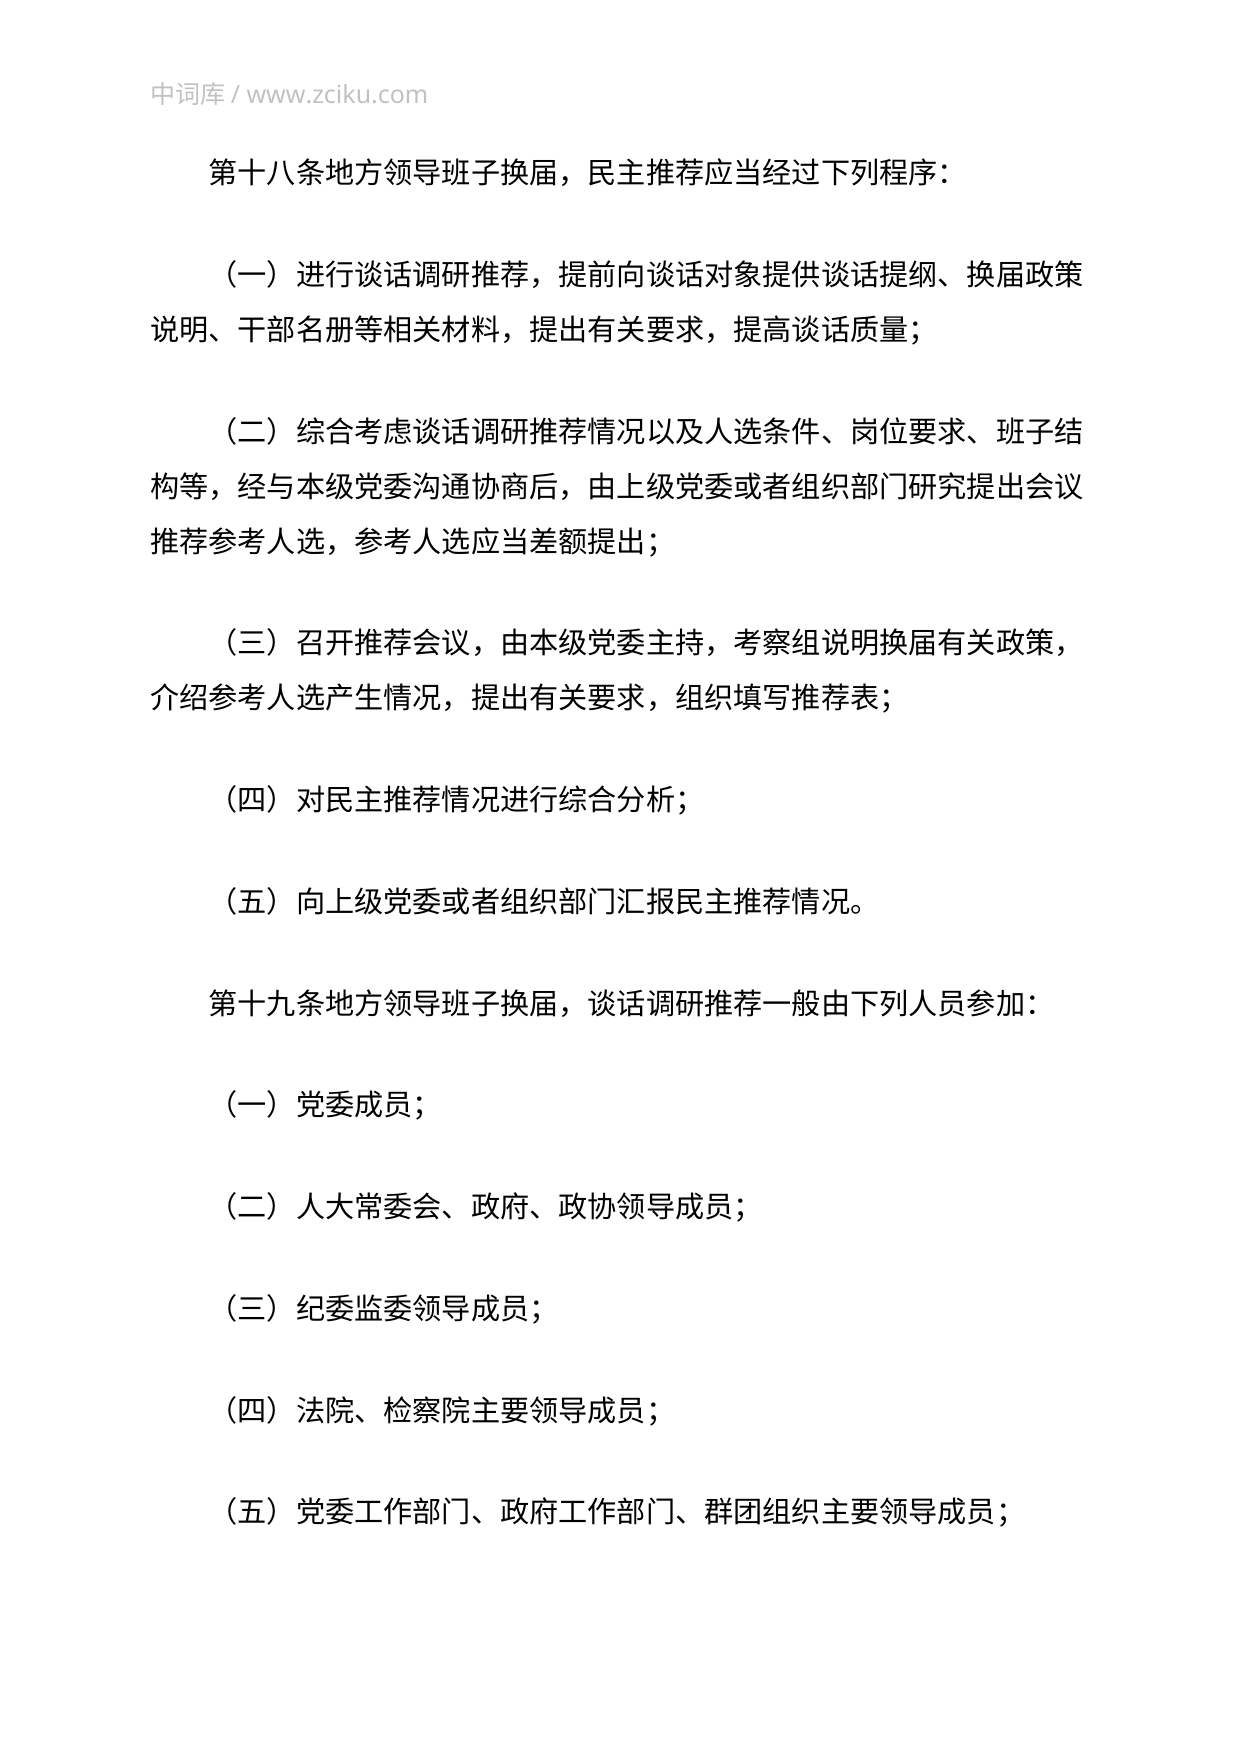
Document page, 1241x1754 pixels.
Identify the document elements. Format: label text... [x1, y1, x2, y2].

text （三）召开推荐会议，由本级党委主持，考察组说明换届有关政策，介绍参考人选产生情况，提出有关要求，组织填写推荐表； [150, 620, 1090, 717]
text （一）进行谈话调研推荐，提前向谈话对象提供谈话提纲、换届政策说明、干部名册等相关材料，提出有关要求，提高谈话质量； [150, 252, 1090, 349]
text （五）党委工作部门、政府工作部门、群团组织主要领导成员； [150, 1489, 1090, 1531]
text （五）向上级党委或者组织部门汇报民主推荐情况。 [150, 878, 1090, 921]
text （四）法院、检察院主要领导成员； [150, 1387, 1090, 1429]
text （二）综合考虑谈话调研推荐情况以及人选条件、岗位要求、班子结构等，经与本级党委沟通协商后，由上级党委或者组织部门研究提出会议推荐参考人选，参考人选应当差额提出； [150, 408, 1090, 561]
text 第十九条地方领导班子换届，谈话调研推荐一般由下列人员参加： [150, 980, 1090, 1022]
text （二）人大常委会、政府、政协领导成员； [150, 1184, 1090, 1226]
text 第十八条地方领导班子换届，民主推荐应当经过下列程序： [150, 150, 1090, 192]
text （三）纪委监委领导成员； [150, 1286, 1090, 1328]
text （四）对民主推荐情况进行综合分析； [150, 777, 1090, 819]
text （一）党委成员； [150, 1082, 1090, 1124]
